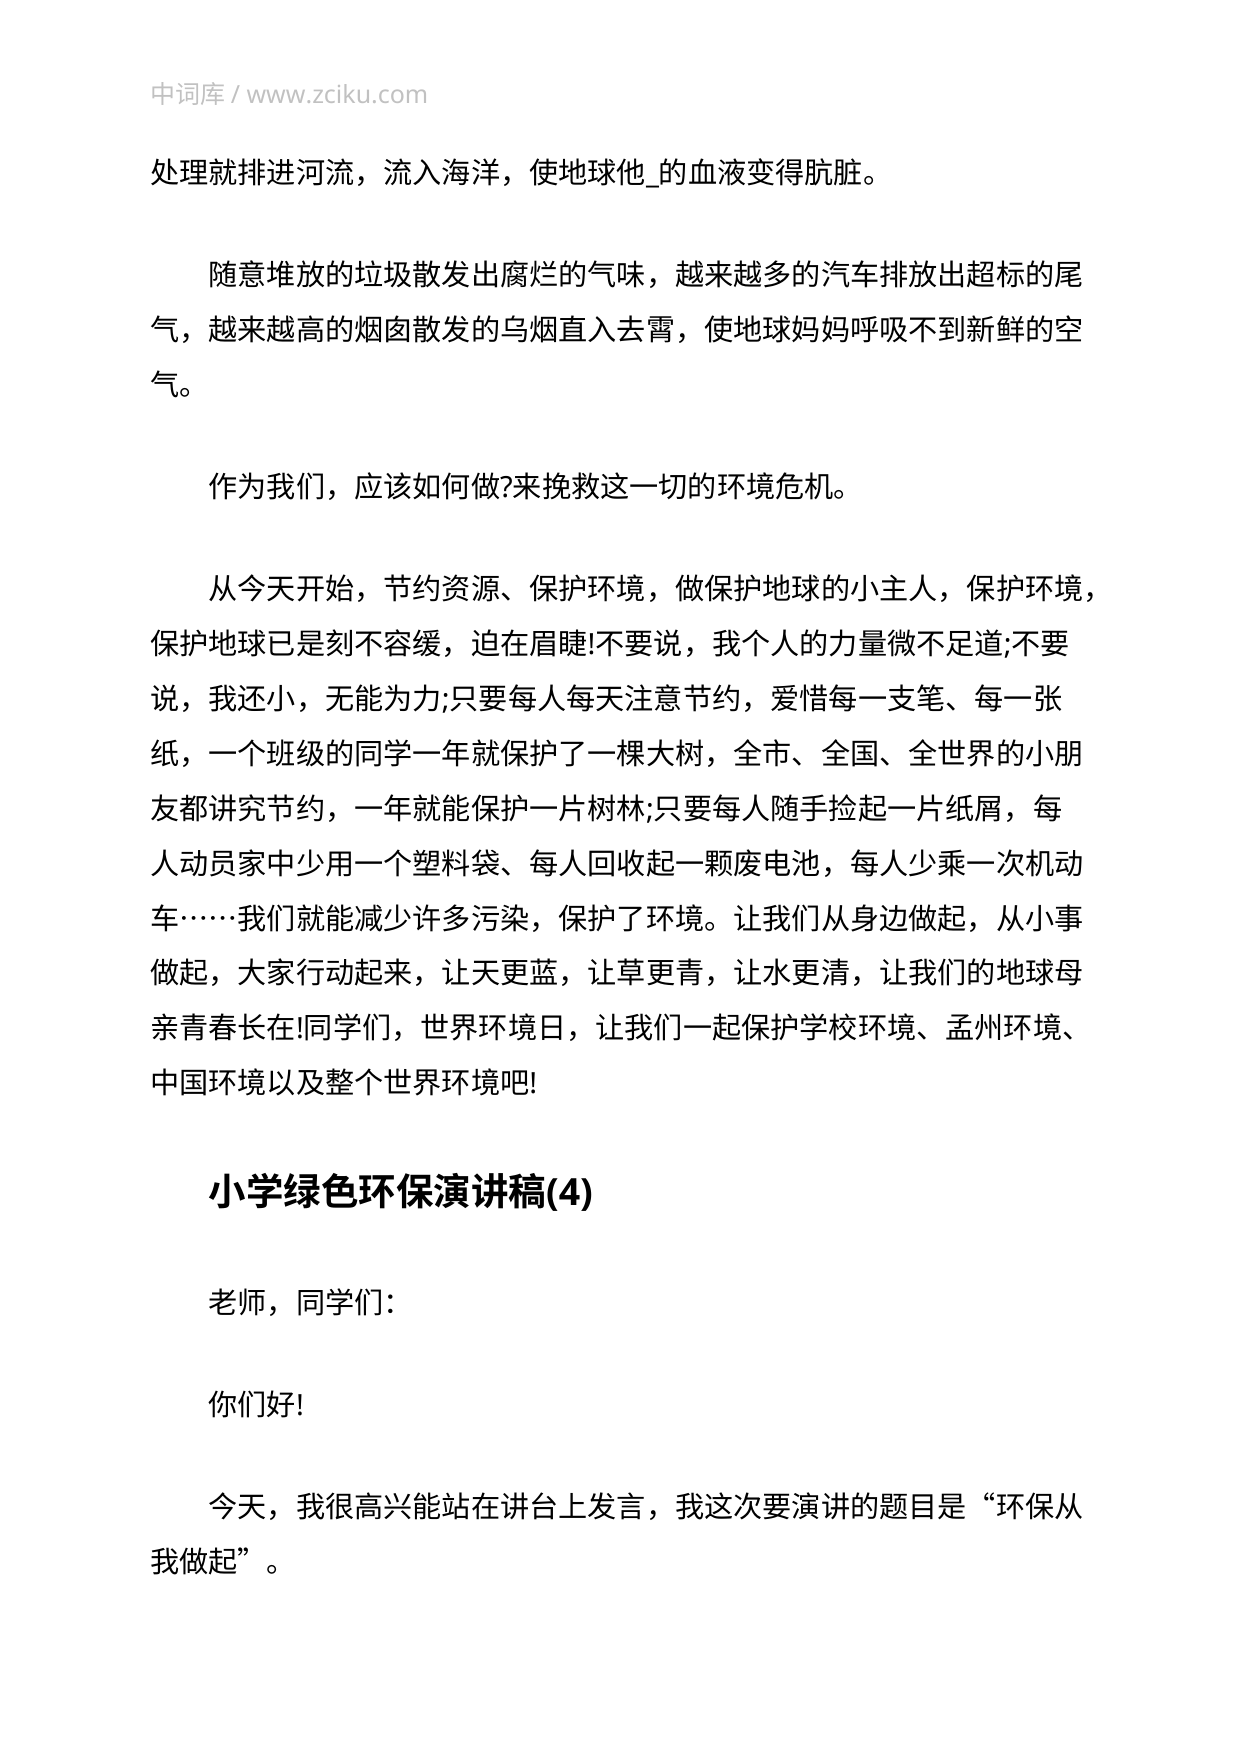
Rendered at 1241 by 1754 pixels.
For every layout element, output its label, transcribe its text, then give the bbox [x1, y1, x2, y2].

text 今天，我很高兴能站在讲台上发言，我这次要演讲的题目是“环保从我做起”。 [150, 1483, 1090, 1581]
text 你们好! [150, 1381, 1090, 1424]
text 老师，同学们： [150, 1279, 1090, 1322]
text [150, 150, 1090, 192]
text 随意堆放的垃圾散发出腐烂的气味，越来越多的汽车排放出超标的尾气，越来越高的烟囱散发的乌烟直入去霄，使地球妈妈呼吸不到新鲜的空气。 [150, 252, 1090, 404]
text 作为我们，应该如何做?来挽救这一切的环境危机。 [150, 463, 1090, 506]
text 小学绿色环保演讲稿(4) [150, 1162, 1090, 1216]
text 从今天开始，节约资源、保护环境，做保护地球的小主人，保护环境，保护地球已是刻不容缓，迫在眉睫!不要说，我个人的力量微不足道;不要说，我还小，无能为力;只要每人每天注意节约，爱惜每一支笔、每一张纸，一个班级的同学一年就保护了一棵大树，全市、全国、全世界的小朋友都讲究节约，一年就能保护一片树林;只要每人随手捡起一片纸屑，每人动员家中少用一个塑料袋、每人回收起一颗废电池，每人少乘一次机动车……我们就能减少许多污染，保护了环境。让我们从身边做起，从小事做起，大家行动起来，让天更蓝，让草更青，让水更清，让我们的地球母亲青春长在!同学们，世界环境日，让我们一起保护学校环境、孟州环境、中国环境以及整个世界环境吧! [150, 566, 1090, 1102]
